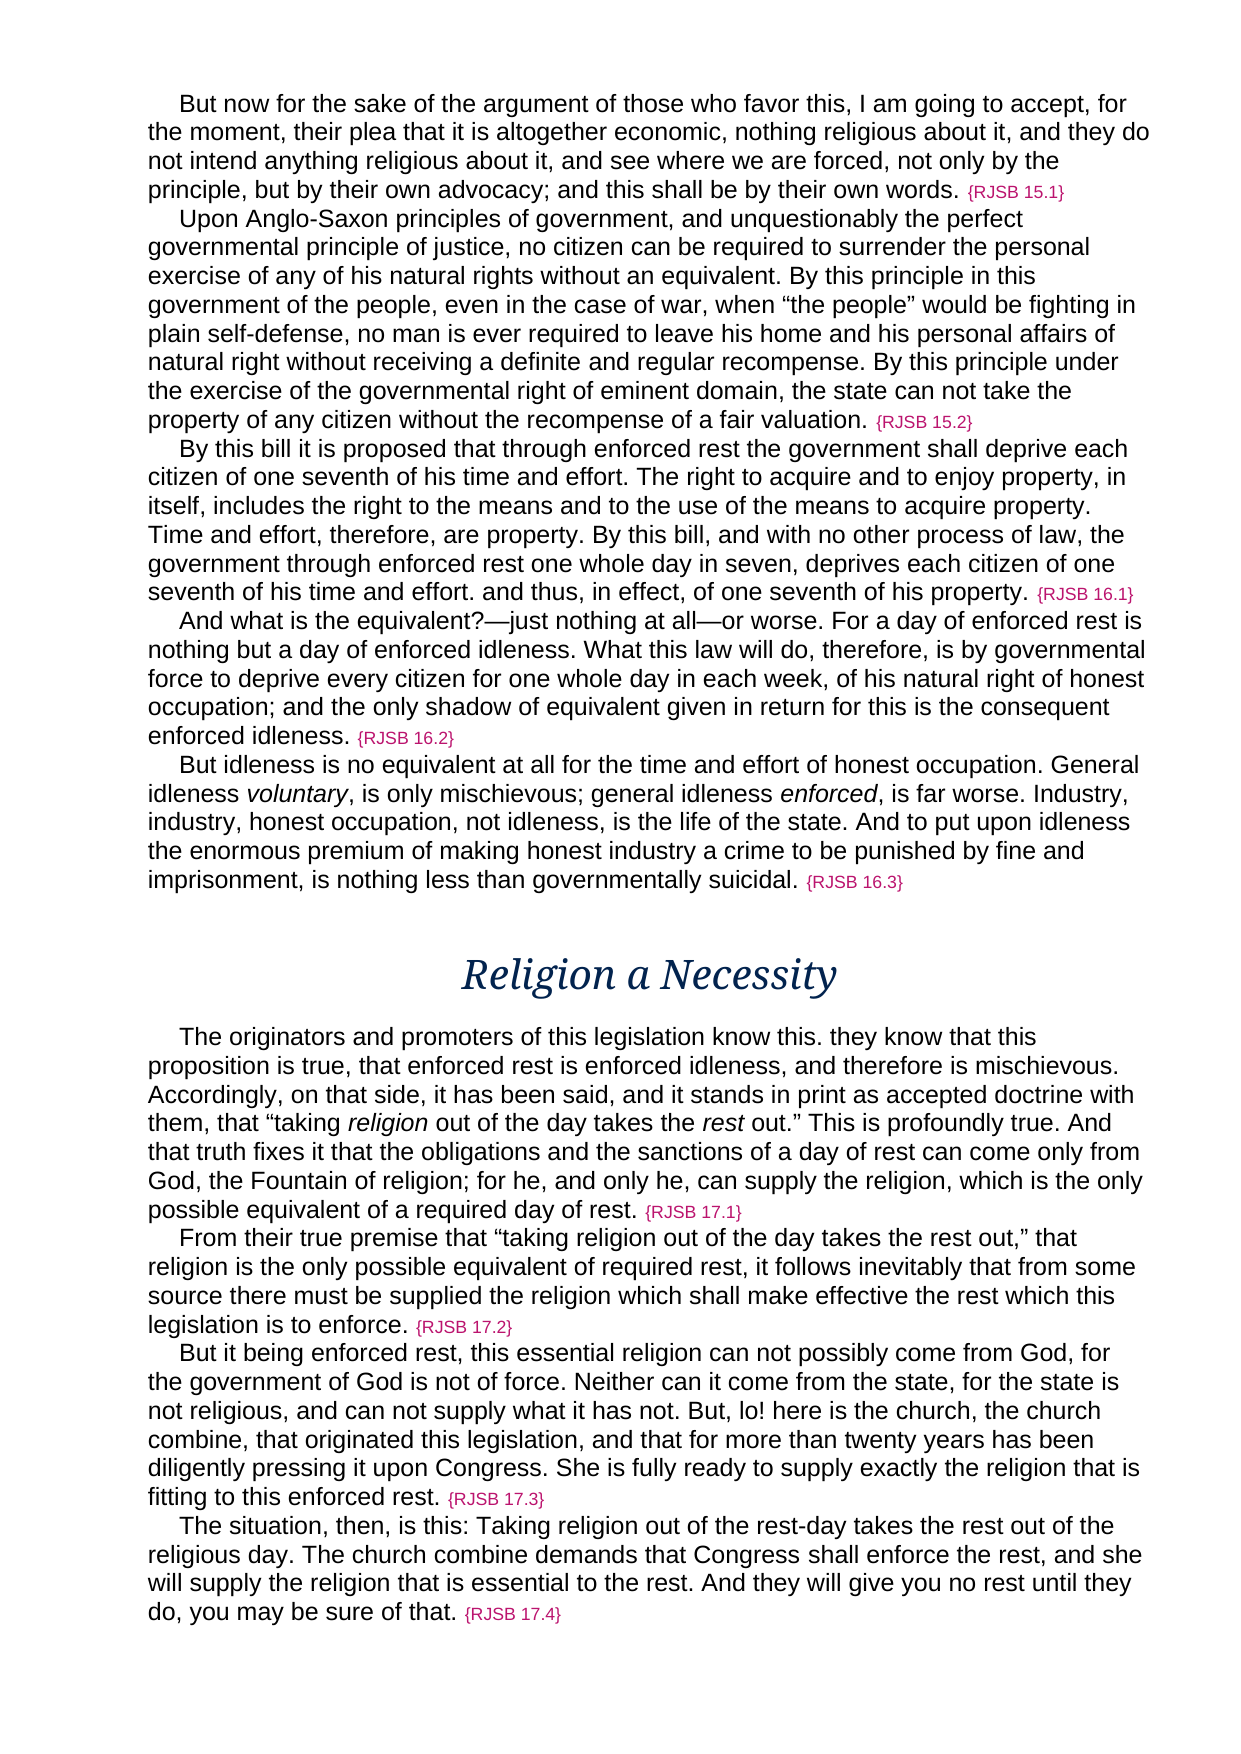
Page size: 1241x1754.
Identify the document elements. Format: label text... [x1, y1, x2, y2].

text But idleness is no equivalent at all for the time and effort of honest occupation. General idleness voluntary, is only mischievous; general idleness enforced, is far worse. Industry, industry, honest occupation, not idleness, is the life of the state. And to put upon idleness the enormous premium of making honest industry a crime to be punished by fine and imprisonment, is nothing less than governmentally suicidal. {RJSB 16.3} [148, 750, 1152, 893]
text But now for the sake of the argument of those who favor this, I am going to accept, for the moment, their plea that it is altogether economic, nothing religious about it, and they do not intend anything religious about it, and see where we are forced, not only by the principle, but by their own advocacy; and this shall be by their own words. {RJSB 15.1} [148, 88, 1152, 203]
text The situation, then, is this: Taking religion out of the rest-day takes the rest out of the religious day. The church combine demands that Congress shall enforce the rest, and she will supply the religion that is essential to the rest. And they will give you no rest until they do, you may be sure of that. {RJSB 17.4} [148, 1511, 1152, 1626]
text Upon Anglo-Saxon principles of government, and unquestionably the perfect governmental principle of justice, no citizen can be required to surrender the personal exercise of any of his natural rights without an equivalent. By this principle in this government of the people, even in the case of war, when “the people” would be fighting in plain self-defense, no man is ever required to leave his home and his personal affairs of natural right without receiving a definite and regular recompense. By this principle under the exercise of the governmental right of eminent domain, the state can not take the property of any citizen without the recompense of a fair valuation. {RJSB 15.2} [148, 203, 1152, 433]
text The originators and promoters of this legislation know this. they know that this proposition is true, that enforced rest is enforced idleness, and therefore is mischievous. Accordingly, on that side, it has been said, and it stands in print as accepted doctrine with them, that “taking religion out of the day takes the rest out.” This is profoundly true. And that truth fixes it that the obligations and the sanctions of a day of rest can come only from God, the Fountain of religion; for he, and only he, can supply the religion, which is the only possible equivalent of a required day of rest. {RJSB 17.1} [148, 1022, 1152, 1223]
text By this bill it is proposed that through enforced rest the government shall deprive each citizen of one seventh of his time and effort. The right to acquire and to enjoy property, in itself, includes the right to the means and to the use of the means to acquire property. Time and effort, therefore, are property. By this bill, and with no other process of law, the government through enforced rest one whole day in seven, deprives each citizen of one seventh of his time and effort. and thus, in effect, of one seventh of his property. {RJSB 16.1} [148, 433, 1152, 606]
text And what is the equivalent?—just nothing at all—or worse. For a day of enforced rest is nothing but a day of enforced idleness. What this law will do, therefore, is by governmental force to deprive every citizen for one whole day in each week, of his natural right of honest occupation; and the only shadow of equivalent given in return for this is the consequent enforced idleness. {RJSB 16.2} [148, 606, 1152, 750]
text From their true premise that “taking religion out of the day takes the rest out,” that religion is the only possible equivalent of required rest, it follows inevitably that from some source there must be supplied the religion which shall make effective the rest which this legislation is to enforce. {RJSB 17.2} [148, 1223, 1152, 1338]
text But it being enforced rest, this essential religion can not possibly come from God, for the government of God is not of force. Neither can it come from the state, for the state is not religious, and can not supply what it has not. But, lo! here is the church, the church combine, that originated this legislation, and that for more than twenty years has been diligently pressing it upon Congress. She is fully ready to supply exactly the religion that is fitting to this enforced rest. {RJSB 17.3} [148, 1338, 1152, 1511]
text Religion a Necessity [148, 893, 1152, 1001]
